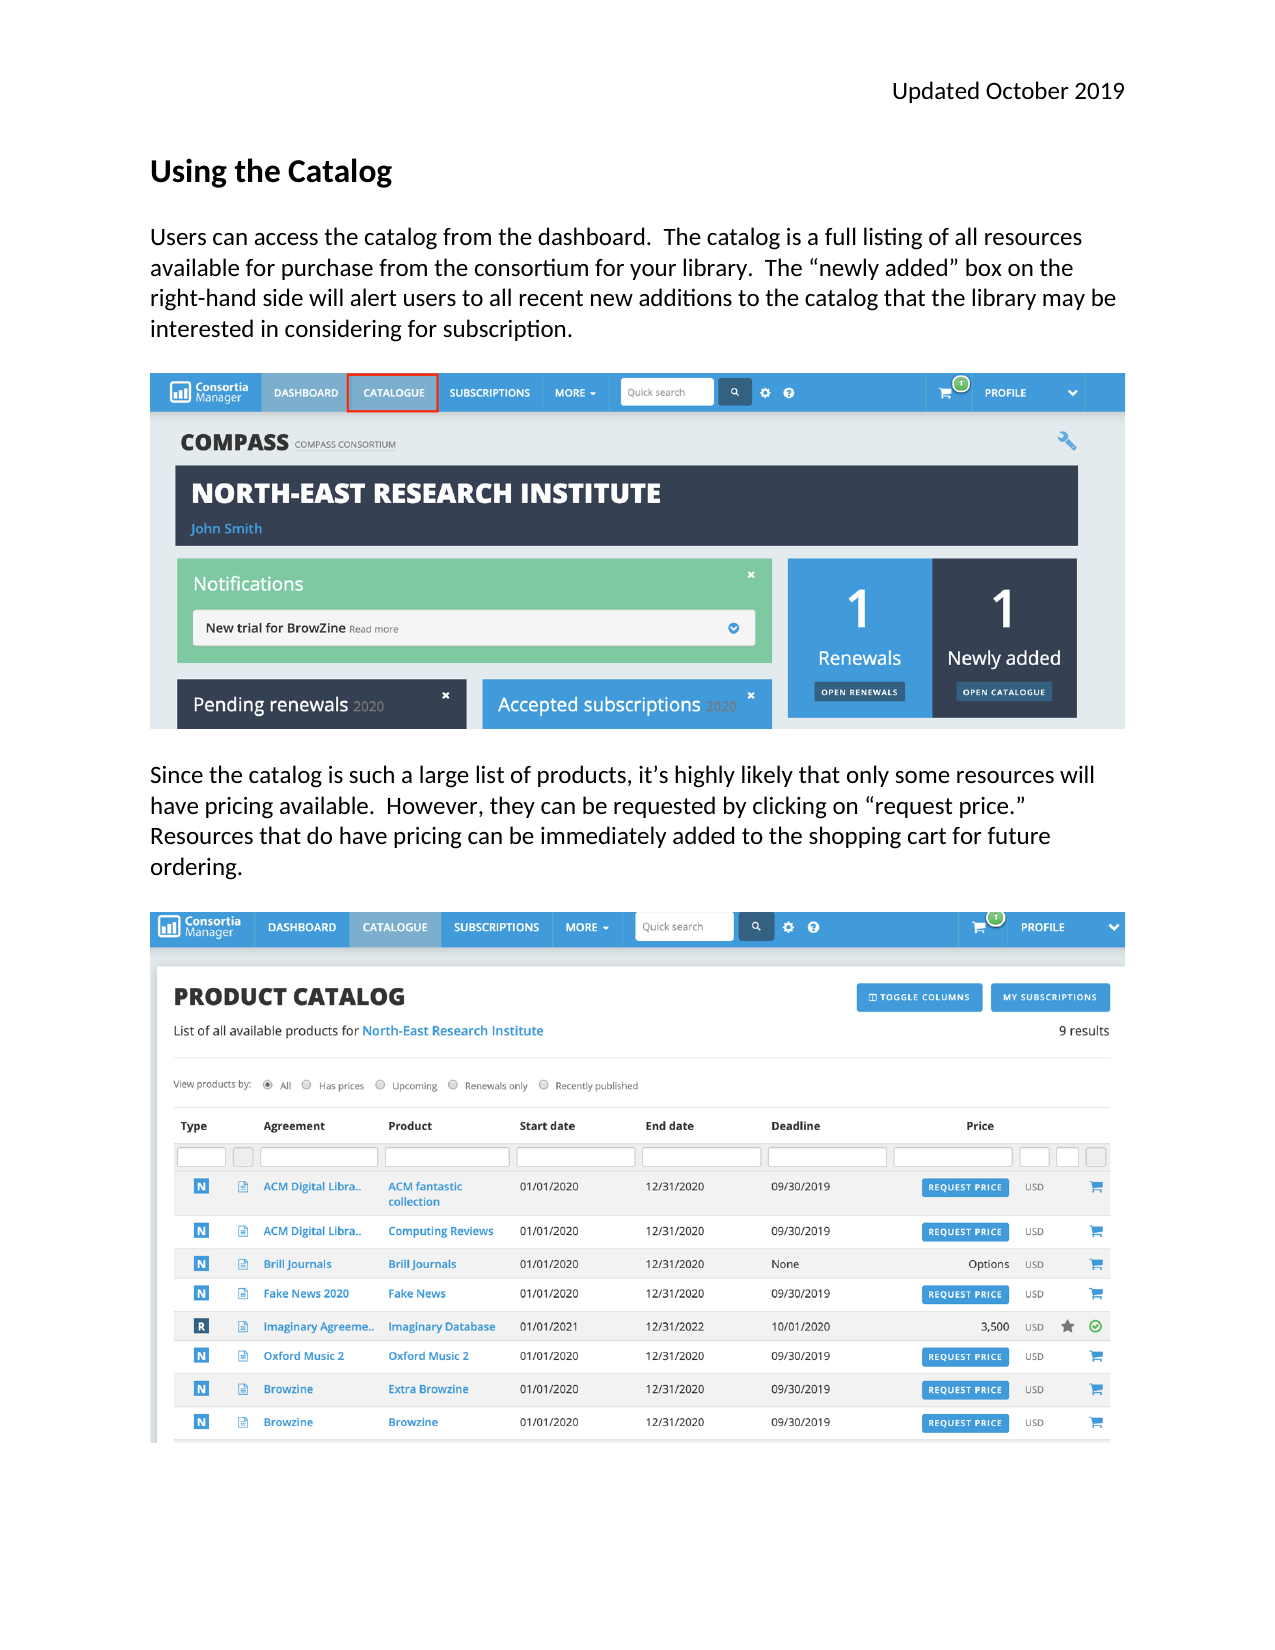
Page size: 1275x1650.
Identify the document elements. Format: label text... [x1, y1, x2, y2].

text Using the Catalog [150, 150, 1125, 191]
text Users can access the catalog from the dashboard. The catalog is a full listing of all resources available for purchase from the consortium for your library. The “newly added” box on the right-hand side will alert users to all recent new additions to the catalog that the library may be interested in considering for subscription. [150, 221, 1125, 343]
picture [150, 912, 1125, 1443]
text Since the catalog is such a large list of products, it’s highly likely that only some resources will have pricing available. However, they can be requested by clicking on “request price.” Resources that do have pricing can be immediately added to the shopping cart for future ordering. [150, 759, 1125, 881]
picture [150, 373, 1125, 729]
